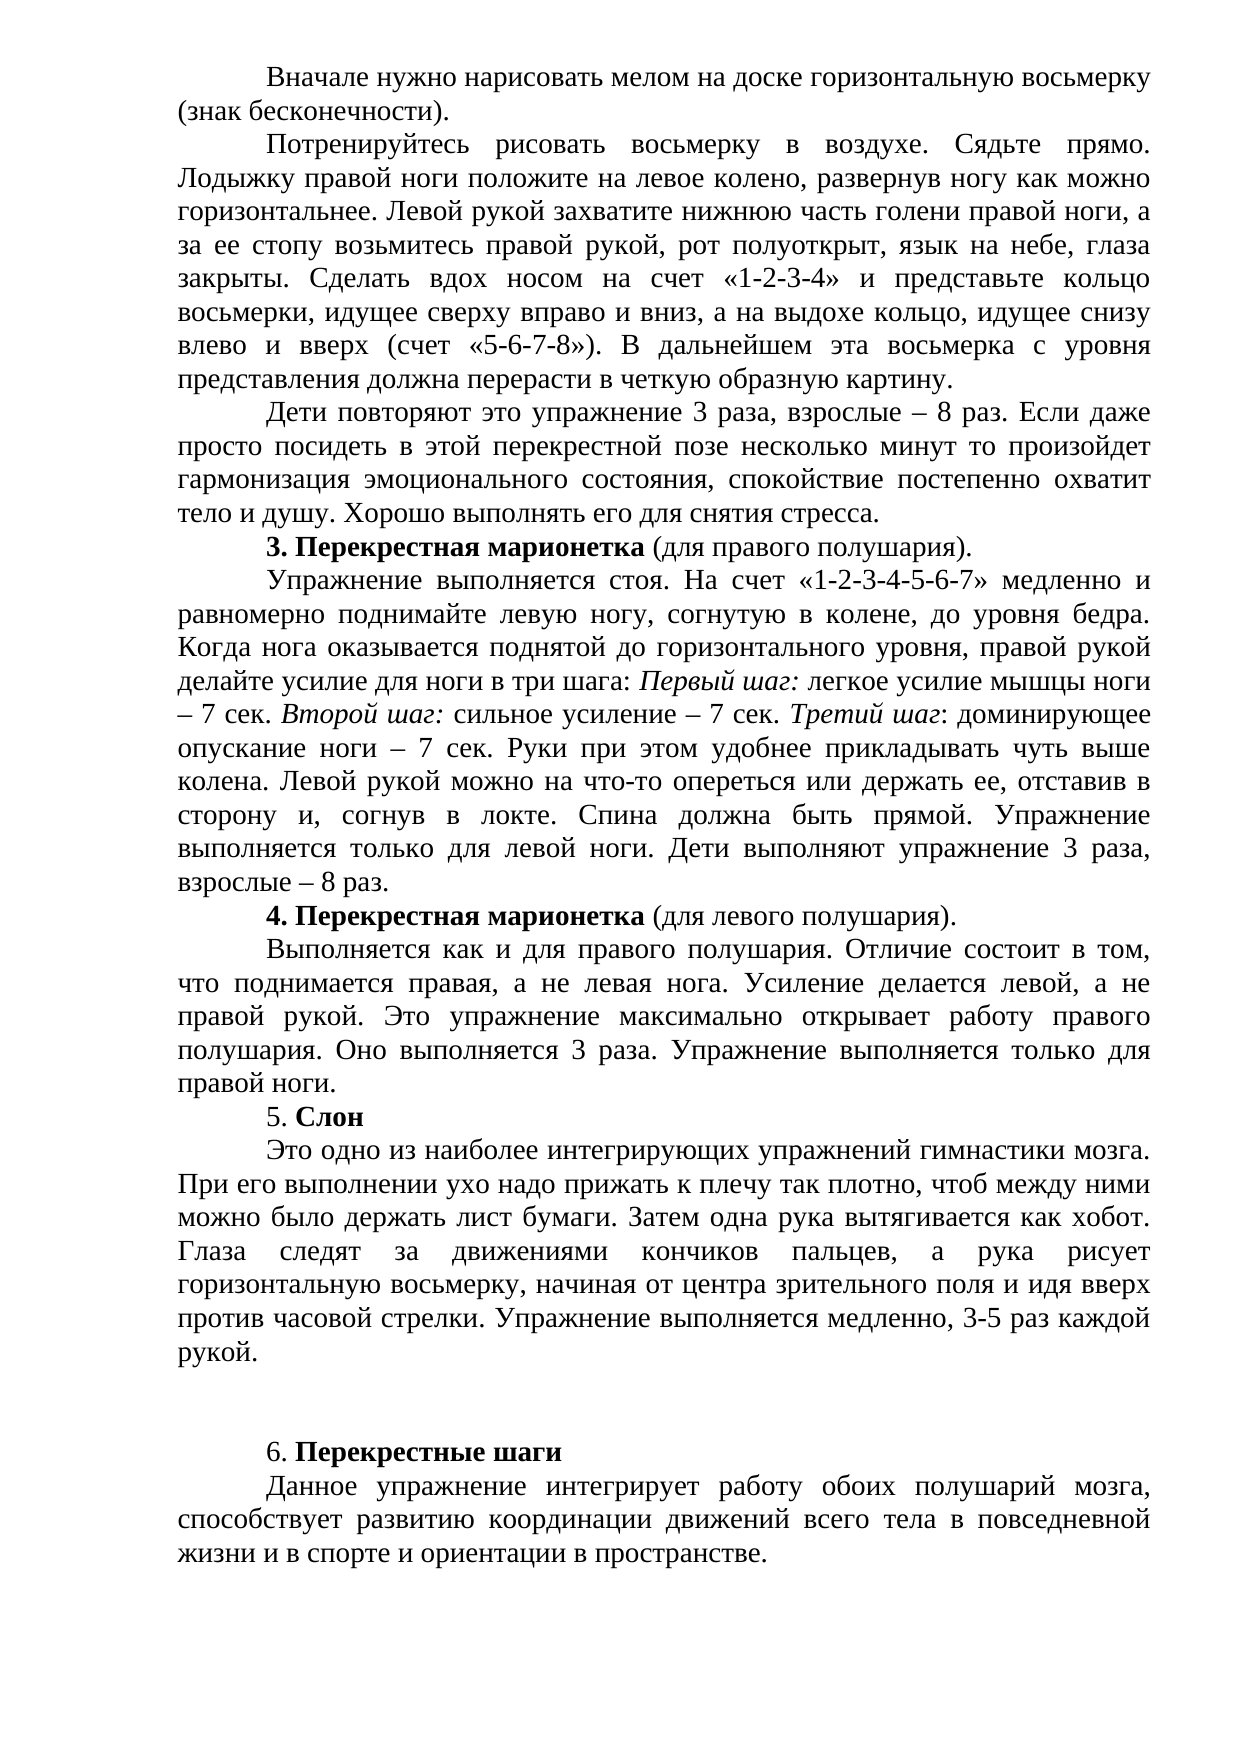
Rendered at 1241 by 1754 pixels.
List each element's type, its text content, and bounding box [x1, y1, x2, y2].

text Потренируйтесь рисовать восьмерку в воздухе. Сядьте прямо. Лодыжку правой ноги положите на левое колено, развернув ногу как можно горизонтальнее. Левой рукой захватите нижнюю часть голени правой ноги, а за ее стопу возьмитесь правой рукой, рот полуоткрыт, язык на небе, глаза закрыты. Сделать вдох носом на счет «1-2-3-4» и представьте кольцо восьмерки, идущее сверху вправо и вниз, а на выдохе кольцо, идущее снизу влево и вверх (счет «5-6-7-8»). В дальнейшем эта восьмерка с уровня представления должна перерасти в четкую образную картину. [177, 126, 1152, 394]
text Это одно из наиболее интегрирующих упражнений гимнастики мозга. При его выполнении ухо надо прижать к плечу так плотно, чтоб между ними можно было держать лист бумаги. Затем одна рука вытягивается как хобот. Глаза следят за движениями кончиков пальцев, а рука рисует горизонтальную восьмерку, начиная от центра зрительного поля и идя вверх против часовой стрелки. Упражнение выполняется медленно, 3-5 раз каждой рукой. [177, 1132, 1152, 1367]
text 5. Слон [177, 1099, 1152, 1132]
text Дети повторяют это упражнение 3 раза, взрослые – 8 раз. Если даже просто посидеть в этой перекрестной позе несколько минут то произойдет гармонизация эмоционального состояния, спокойствие постепенно охватит тело и душу. Хорошо выполнять его для снятия стресса. [177, 394, 1152, 529]
text Данное упражнение интегрирует работу обоих полушарий мозга, способствует развитию координации движений всего тела в повседневной жизни и в спорте и ориентации в пространстве. [177, 1468, 1152, 1568]
text 4. Перекрестная марионетка (для левого полушария). [177, 898, 1152, 931]
text Упражнение выполняется стоя. На счет «1-2-3-4-5-6-7» медленно и равномерно поднимайте левую ногу, согнутую в колене, до уровня бедра. Когда нога оказывается поднятой до горизонтального уровня, правой рукой делайте усилие для ноги в три шага: Первый шаг: легкое усилие мышцы ноги – 7 сек. Второй шаг: сильное усиление – 7 сек. Третий шаг: доминирующее опускание ноги – 7 сек. Руки при этом удобнее прикладывать чуть выше колена. Левой рукой можно на что-то опереться или держать ее, отставив в сторону и, согнув в локте. Спина должна быть прямой. Упражнение выполняется только для левой ноги. Дети выполняют упражнение 3 раза, взрослые – 8 раз. [177, 562, 1152, 898]
text 6. Перекрестные шаги [177, 1434, 1152, 1468]
text Вначале нужно нарисовать мелом на доске горизонтальную восьмерку (знак бесконечности). [177, 59, 1152, 126]
text 3. Перекрестная марионетка (для правого полушария). [177, 529, 1152, 562]
text Выполняется как и для правого полушария. Отличие состоит в том, что поднимается правая, а не левая нога. Усиление делается левой, а не правой рукой. Это упражнение максимально открывает работу правого полушария. Оно выполняется 3 раза. Упражнение выполняется только для правой ноги. [177, 931, 1152, 1099]
